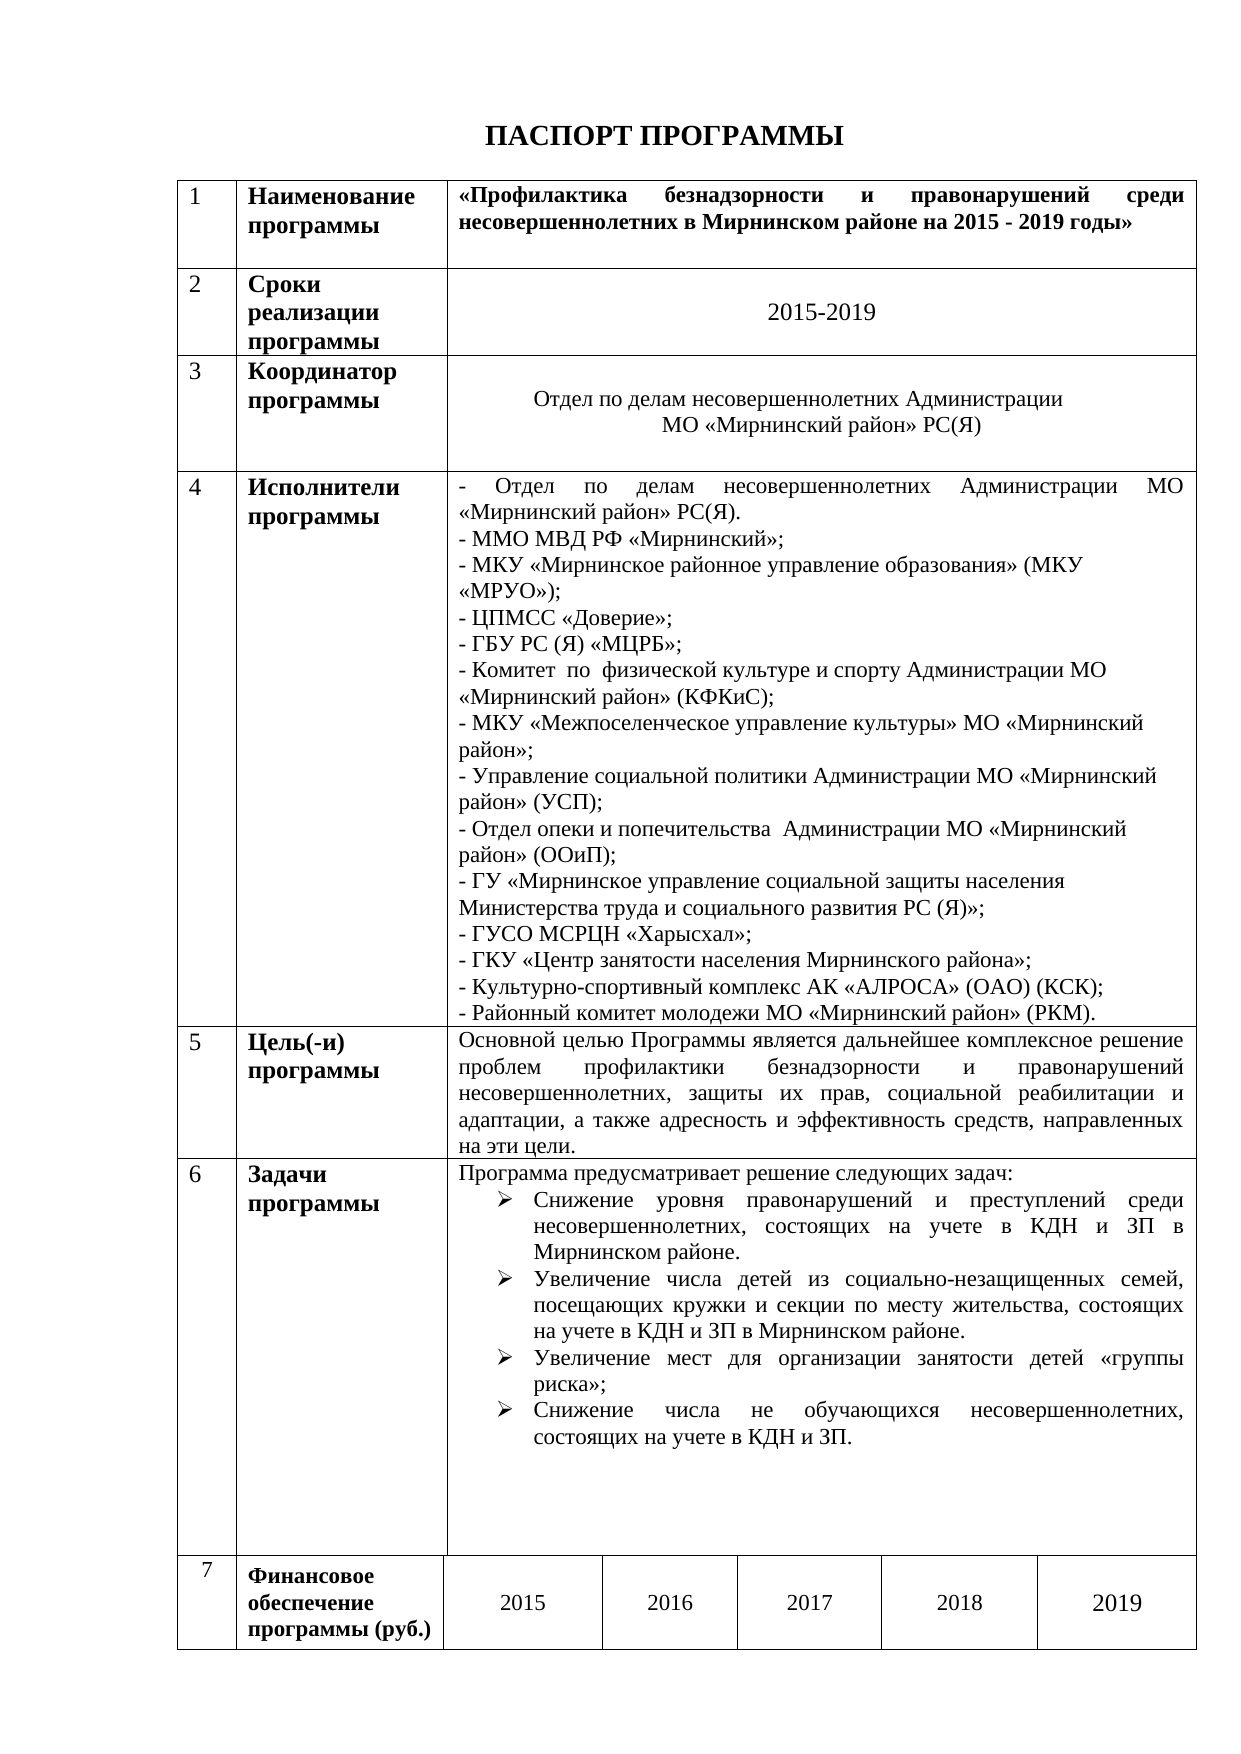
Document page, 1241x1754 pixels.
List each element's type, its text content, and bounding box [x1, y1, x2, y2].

table_cell Отдел по делам несовершеннолетних Администрации МО «Мирнинский район» РС(Я) [448, 356, 1196, 471]
table_cell 5 [178, 1027, 236, 1158]
table_cell 2 [178, 269, 236, 355]
text ПАСПОРТ ПРОГРАММЫ [177, 118, 1152, 152]
table_cell 2016 [603, 1556, 737, 1648]
table_cell Финансовое обеспечение программы (руб.) [237, 1556, 443, 1648]
table_cell 2019 [1038, 1556, 1196, 1648]
table_cell Программа предусматривает решение следующих задач: Снижение уровня правонарушений и преступлений среди несовершеннолетних, состоящих на учете в КДН и ЗП в Мирнинском районе. Увеличение числа детей из социально-незащищенных семей, посещающих кружки и секции по месту жительства, состоящих на учете в КДН и ЗП в Мирнинском районе. Увеличение мест для организации занятости детей «группы риска»; Снижение числа не обучающихся несовершеннолетних, состоящих на учете в КДН и ЗП. [448, 1159, 1196, 1555]
table_cell Основной целью Программы является дальнейшее комплексное решение проблем профилактики безнадзорности и правонарушений несовершеннолетних, защиты их прав, социальной реабилитации и адаптации, а также адресность и эффективность средств, направленных на эти цели. [448, 1027, 1196, 1158]
table_header Наименование программы [237, 181, 447, 268]
table_cell 4 [178, 472, 236, 1026]
table_cell 6 [178, 1159, 236, 1555]
table_cell 2015-2019 [448, 269, 1196, 355]
table_cell 3 [178, 356, 236, 471]
table_cell - Отдел по делам несовершеннолетних Администрации МО «Мирнинский район» РС(Я). - ММО МВД РФ «Мирнинский»; - МКУ «Мирнинское районное управление образования» (МКУ «МРУО»); - ЦПМСС «Доверие»; - ГБУ РС (Я) «МЦРБ»; - Комитет по физической культуре и спорту Администрации МО «Мирнинский район» (КФКиС); - МКУ «Межпоселенческое управление культуры» МО «Мирнинский район»; - Управление социальной политики Администрации МО «Мирнинский район» (УСП); - Отдел опеки и попечительства Администрации МО «Мирнинский район» (ООиП); - ГУ «Мирнинское управление социальной защиты населения Министерства труда и социального развития РС (Я)»; - ГУСО МСРЦН «Харысхал»; - ГКУ «Центр занятости населения Мирнинского района»; - Культурно-спортивный комплекс АК «АЛРОСА» (ОАО) (КСК); - Районный комитет молодежи МО «Мирнинский район» (РКМ). [448, 472, 1196, 1026]
table_cell Задачи программы [237, 1159, 447, 1555]
table_cell 7 [178, 1556, 236, 1648]
table_cell Цель(-и) программы [237, 1027, 447, 1158]
table_cell Исполнители программы [237, 472, 447, 1026]
table_cell 2017 [738, 1556, 881, 1648]
table_cell 2015 [444, 1556, 602, 1648]
table_cell Координатор программы [237, 356, 447, 471]
table_header «Профилактика безнадзорности и правонарушений среди несовершеннолетних в Мирнинском районе на 2015 - 2019 годы» [448, 181, 1196, 268]
table_cell 2018 [882, 1556, 1037, 1648]
table_header 1 [178, 181, 236, 268]
table_cell Сроки реализации программы [237, 269, 447, 355]
